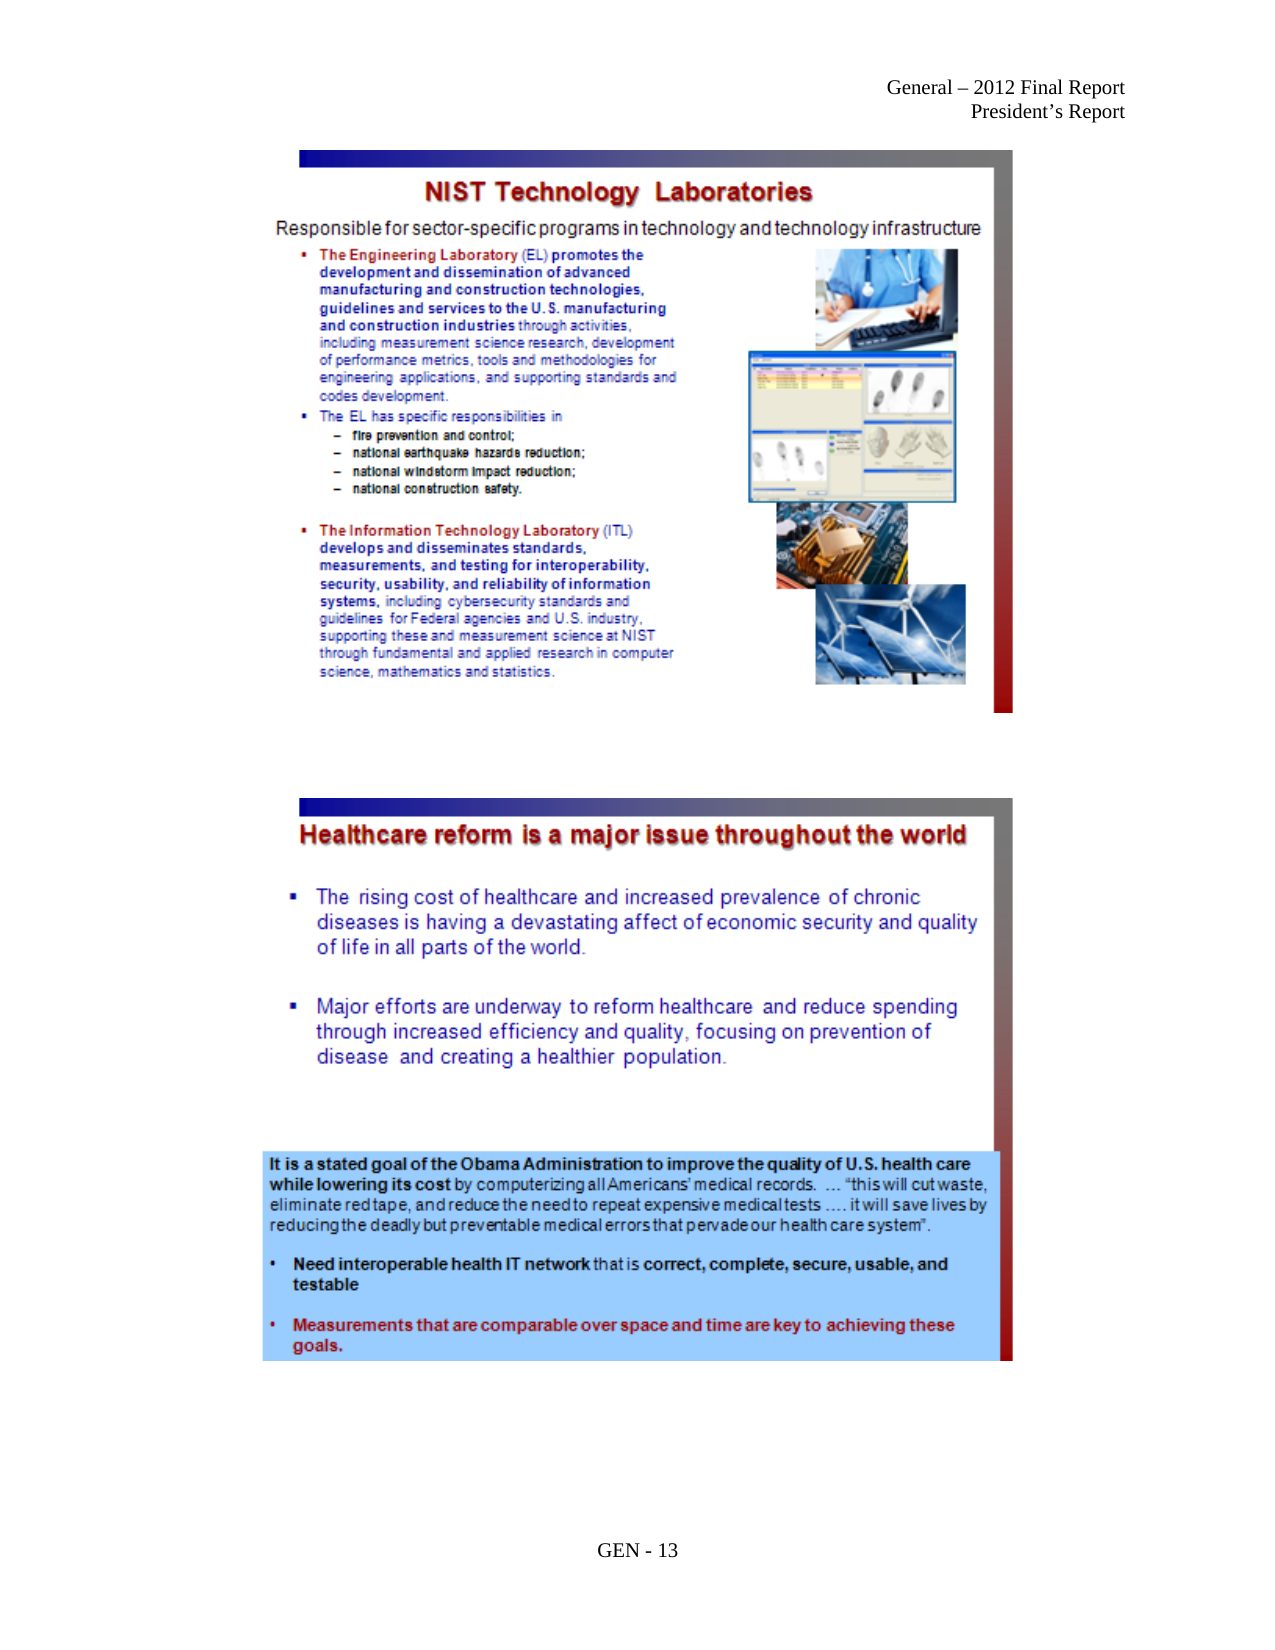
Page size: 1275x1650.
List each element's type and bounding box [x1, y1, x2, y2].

picture [262, 798, 1013, 1361]
picture [262, 150, 1013, 713]
